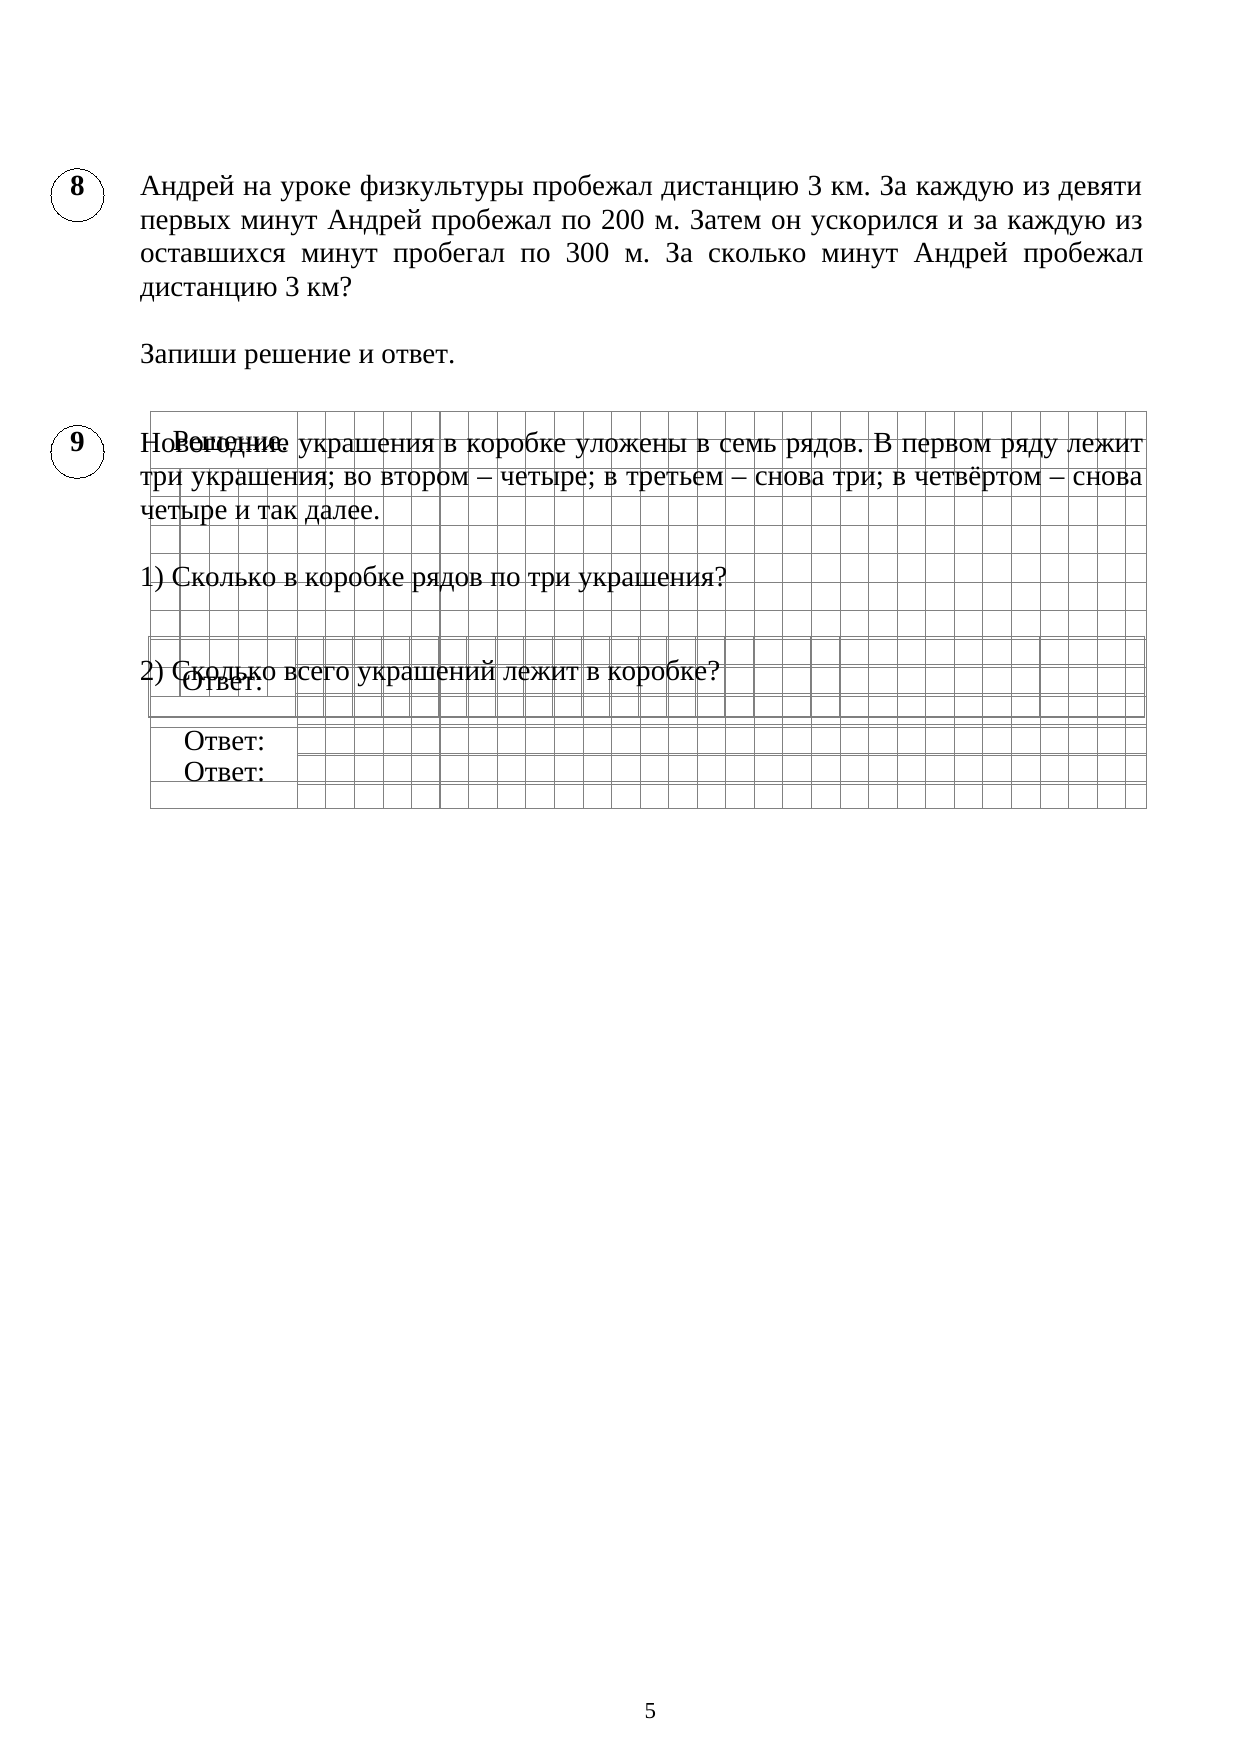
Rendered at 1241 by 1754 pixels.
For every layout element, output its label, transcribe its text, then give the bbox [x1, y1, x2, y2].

text Запиши решение и ответ. [140, 336, 1167, 370]
text Новогодние украшения в коробке уложены в семь рядов. В первом ряду лежит три украшения; во втором – четыре; в третьем – снова три; в четвёртом – снова четыре и так далее. [140, 425, 1144, 526]
list Сколько в коробке рядов по три украшения? [139, 559, 1167, 593]
text Андрей на уроке физкультуры пробежал дистанцию 3 км. За каждую из девяти первых минут Андрей пробежал по 200 м. Затем он ускорился и за каждую из оставшихся минут пробегал по 300 м. За сколько минут Андрей пробежал дистанцию 3 км? [140, 168, 1144, 303]
list Сколько всего украшений лежит в коробке? [139, 653, 1167, 686]
